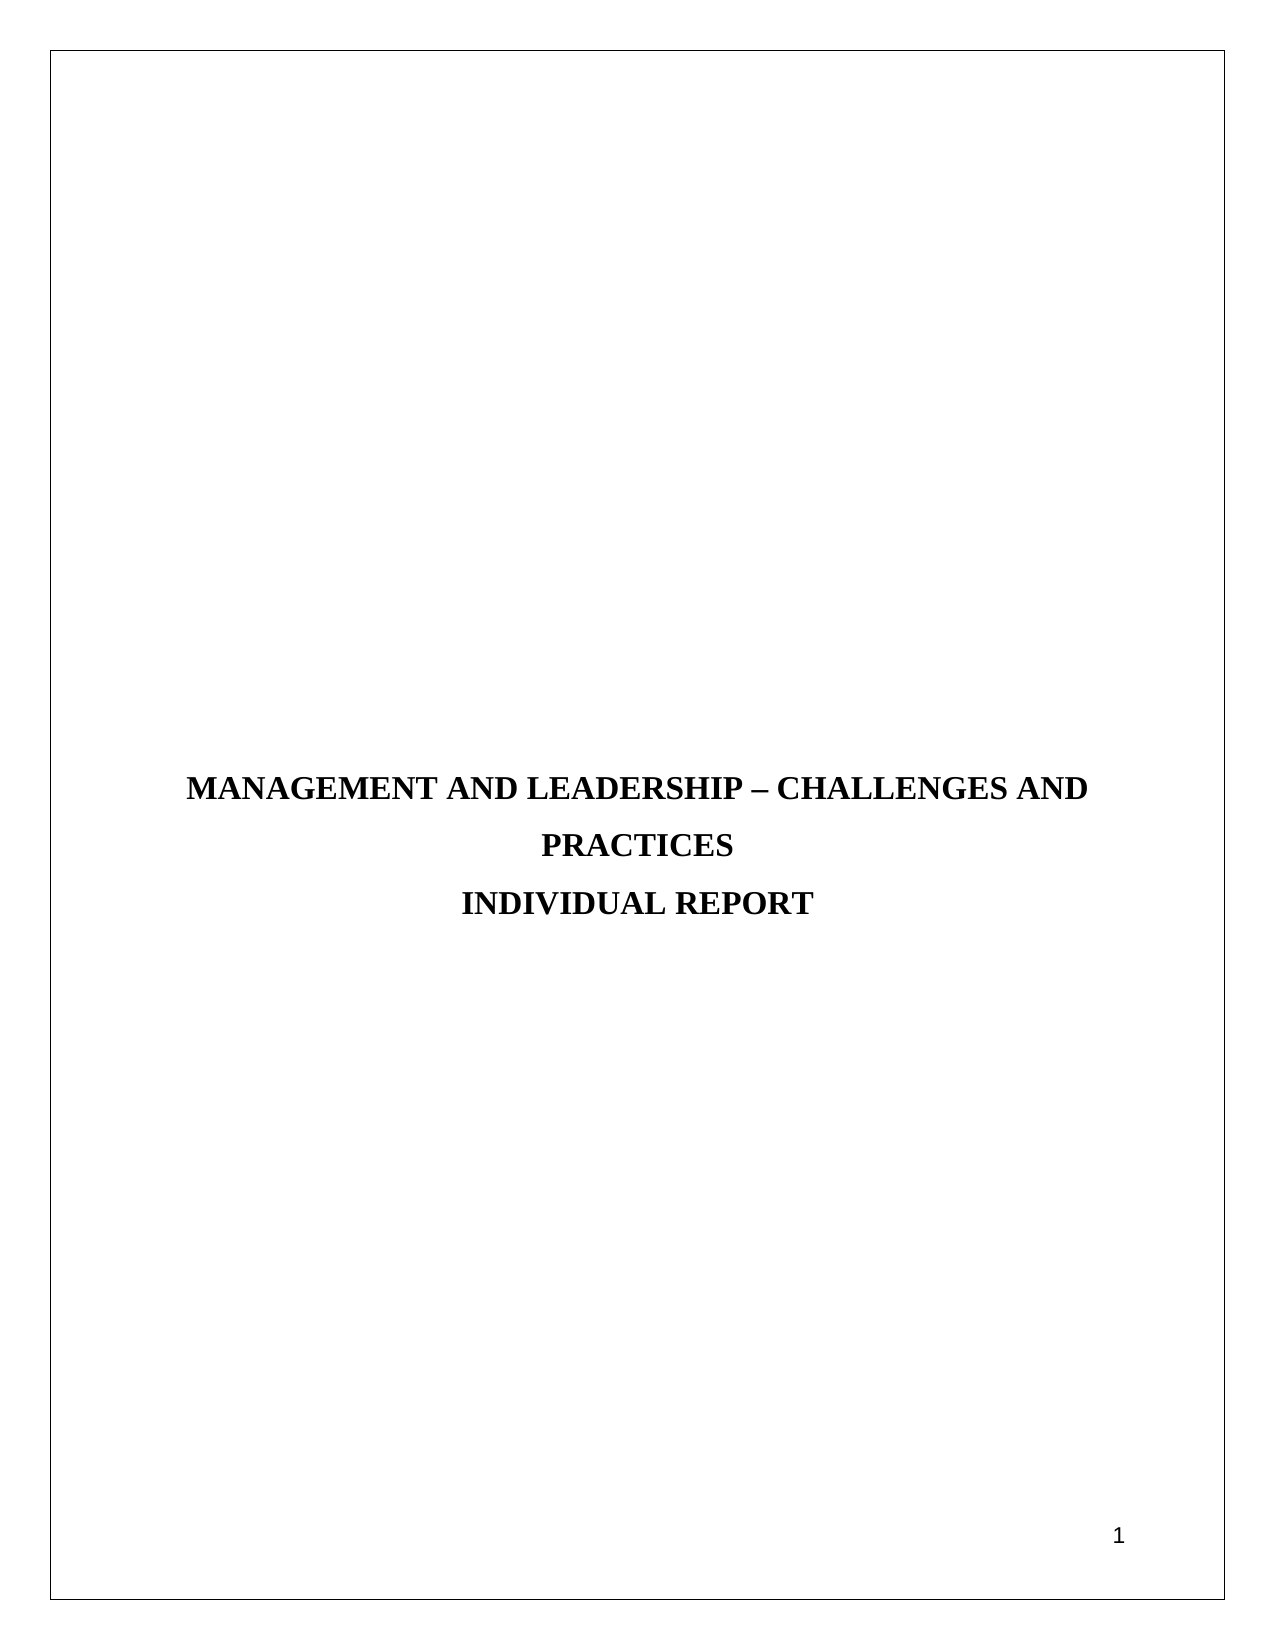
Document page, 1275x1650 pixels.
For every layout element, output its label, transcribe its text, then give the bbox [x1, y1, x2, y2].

text MANAGEMENT AND LEADERSHIP – CHALLENGES AND PRACTICES [150, 768, 1125, 864]
text INDIVIDUAL REPORT [150, 883, 1125, 921]
